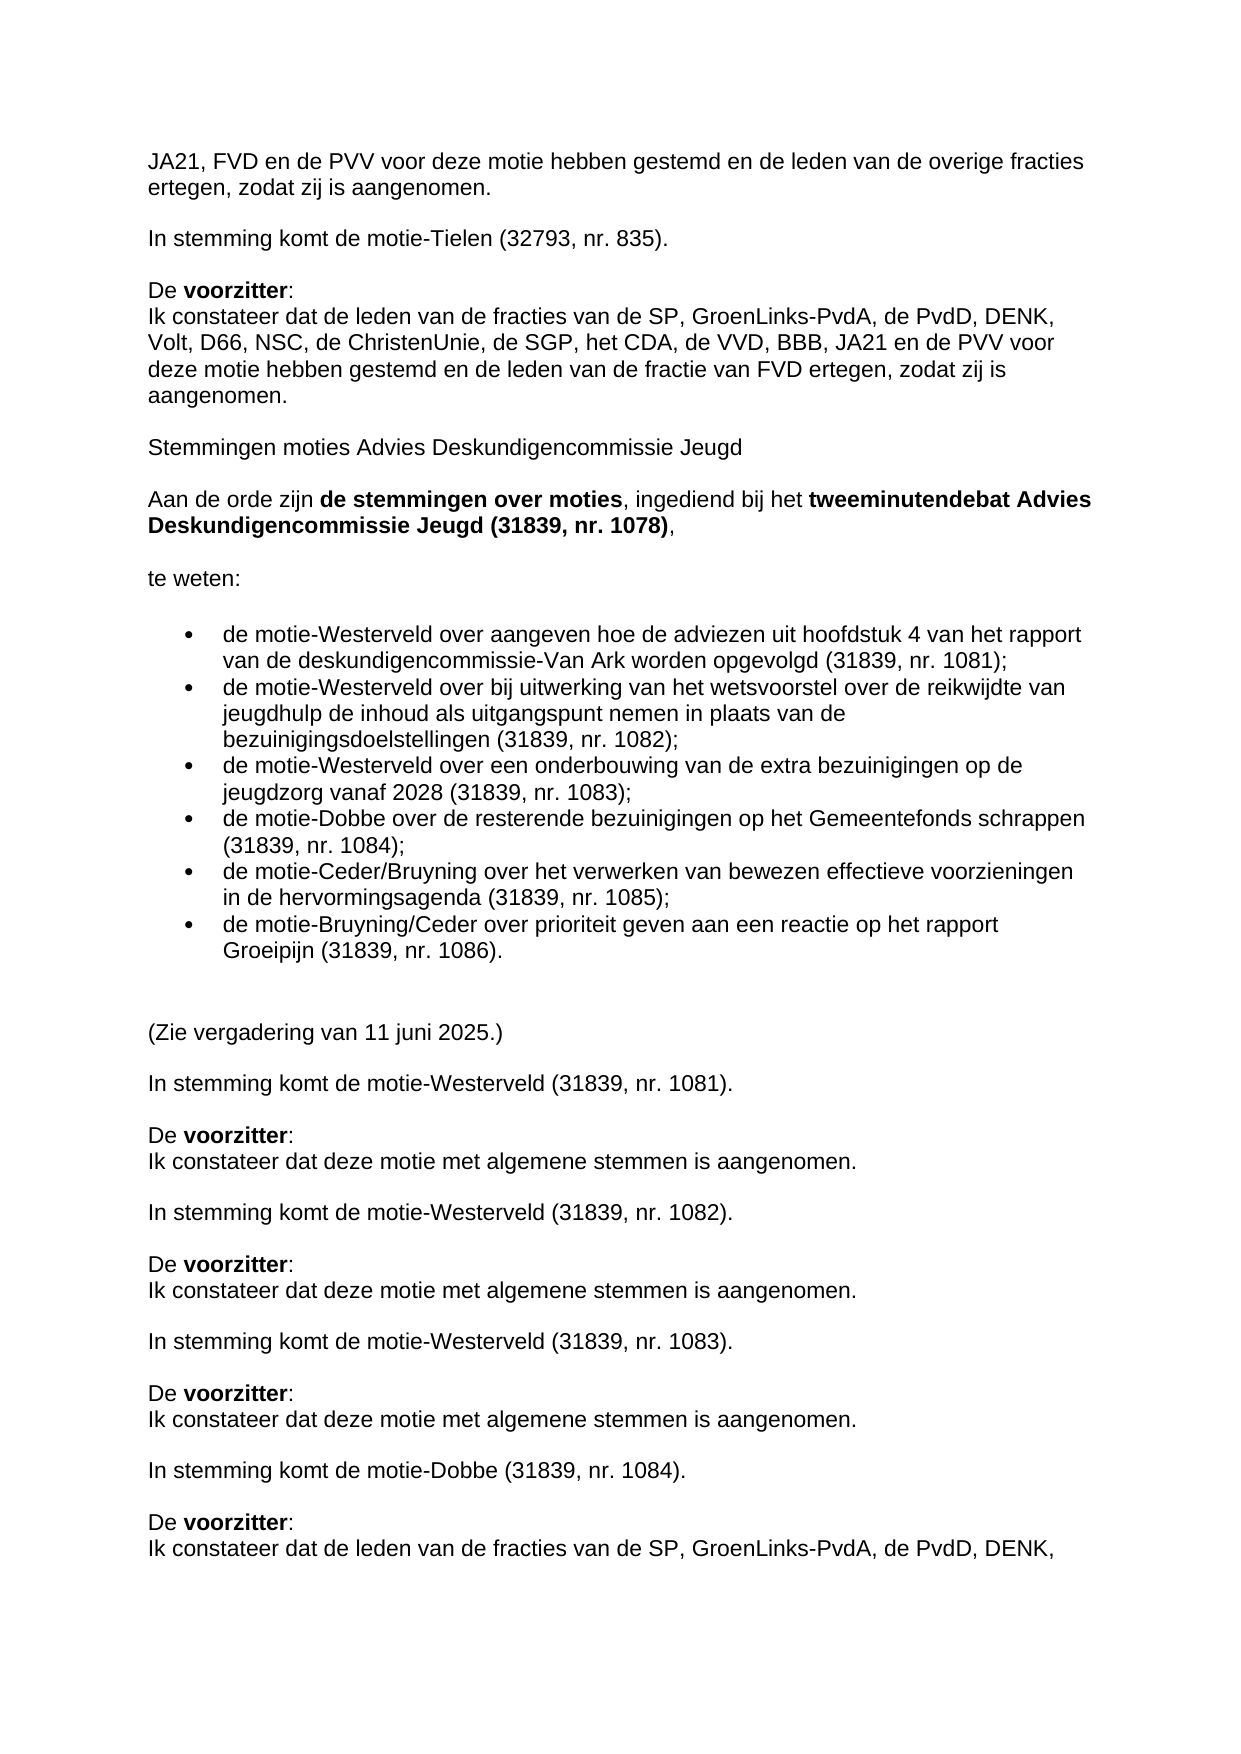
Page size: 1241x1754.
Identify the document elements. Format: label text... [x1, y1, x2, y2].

text In stemming komt de motie-Westerveld (31839, nr. 1082). [148, 1199, 1093, 1226]
text De voorzitter: Ik constateer dat deze motie met algemene stemmen is aangenomen. [148, 1122, 1093, 1174]
text De voorzitter: Ik constateer dat deze motie met algemene stemmen is aangenomen. [148, 1380, 1093, 1432]
list de motie-Westerveld over aangeven hoe de adviezen uit hoofdstuk 4 van het rapport van de deskundigencommissie-Van Ark worden opgevolgd (31839, nr. 1081); [185, 621, 1093, 673]
text De voorzitter: Ik constateer dat deze motie met algemene stemmen is aangenomen. [148, 1251, 1093, 1303]
text Stemmingen moties Advies Deskundigencommissie Jeugd Aan de orde zijn de stemmingen over moties, ingediend bij het tweeminutendebat Advies Deskundigencommissie Jeugd (31839, nr. 1078), te weten: [148, 433, 1093, 592]
text In stemming komt de motie-Westerveld (31839, nr. 1083). [148, 1328, 1093, 1355]
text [148, 1509, 1093, 1561]
list de motie-Dobbe over de resterende bezuinigingen op het Gemeentefonds schrappen (31839, nr. 1084); [185, 805, 1093, 858]
list de motie-Westerveld over een onderbouwing van de extra bezuinigingen op de jeugdzorg vanaf 2028 (31839, nr. 1083); [185, 752, 1093, 805]
text In stemming komt de motie-Tielen (32793, nr. 835). [148, 225, 1093, 252]
list de motie-Westerveld over bij uitwerking van het wetsvoorstel over de reikwijdte van jeugdhulp de inhoud als uitgangspunt nemen in plaats van de bezuinigingsdoelstellingen (31839, nr. 1082); [185, 673, 1093, 752]
text (Zie vergadering van 11 juni 2025.) [148, 1019, 1093, 1045]
text In stemming komt de motie-Dobbe (31839, nr. 1084). [148, 1457, 1093, 1484]
list de motie-Bruyning/Ceder over prioriteit geven aan een reactie op het rapport Groeipijn (31839, nr. 1086). [185, 911, 1093, 963]
text In stemming komt de motie-Westerveld (31839, nr. 1081). [148, 1070, 1093, 1097]
list de motie-Ceder/Bruyning over het verwerken van bewezen effectieve voorzieningen in de hervormingsagenda (31839, nr. 1085); [185, 858, 1093, 911]
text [148, 148, 1093, 200]
